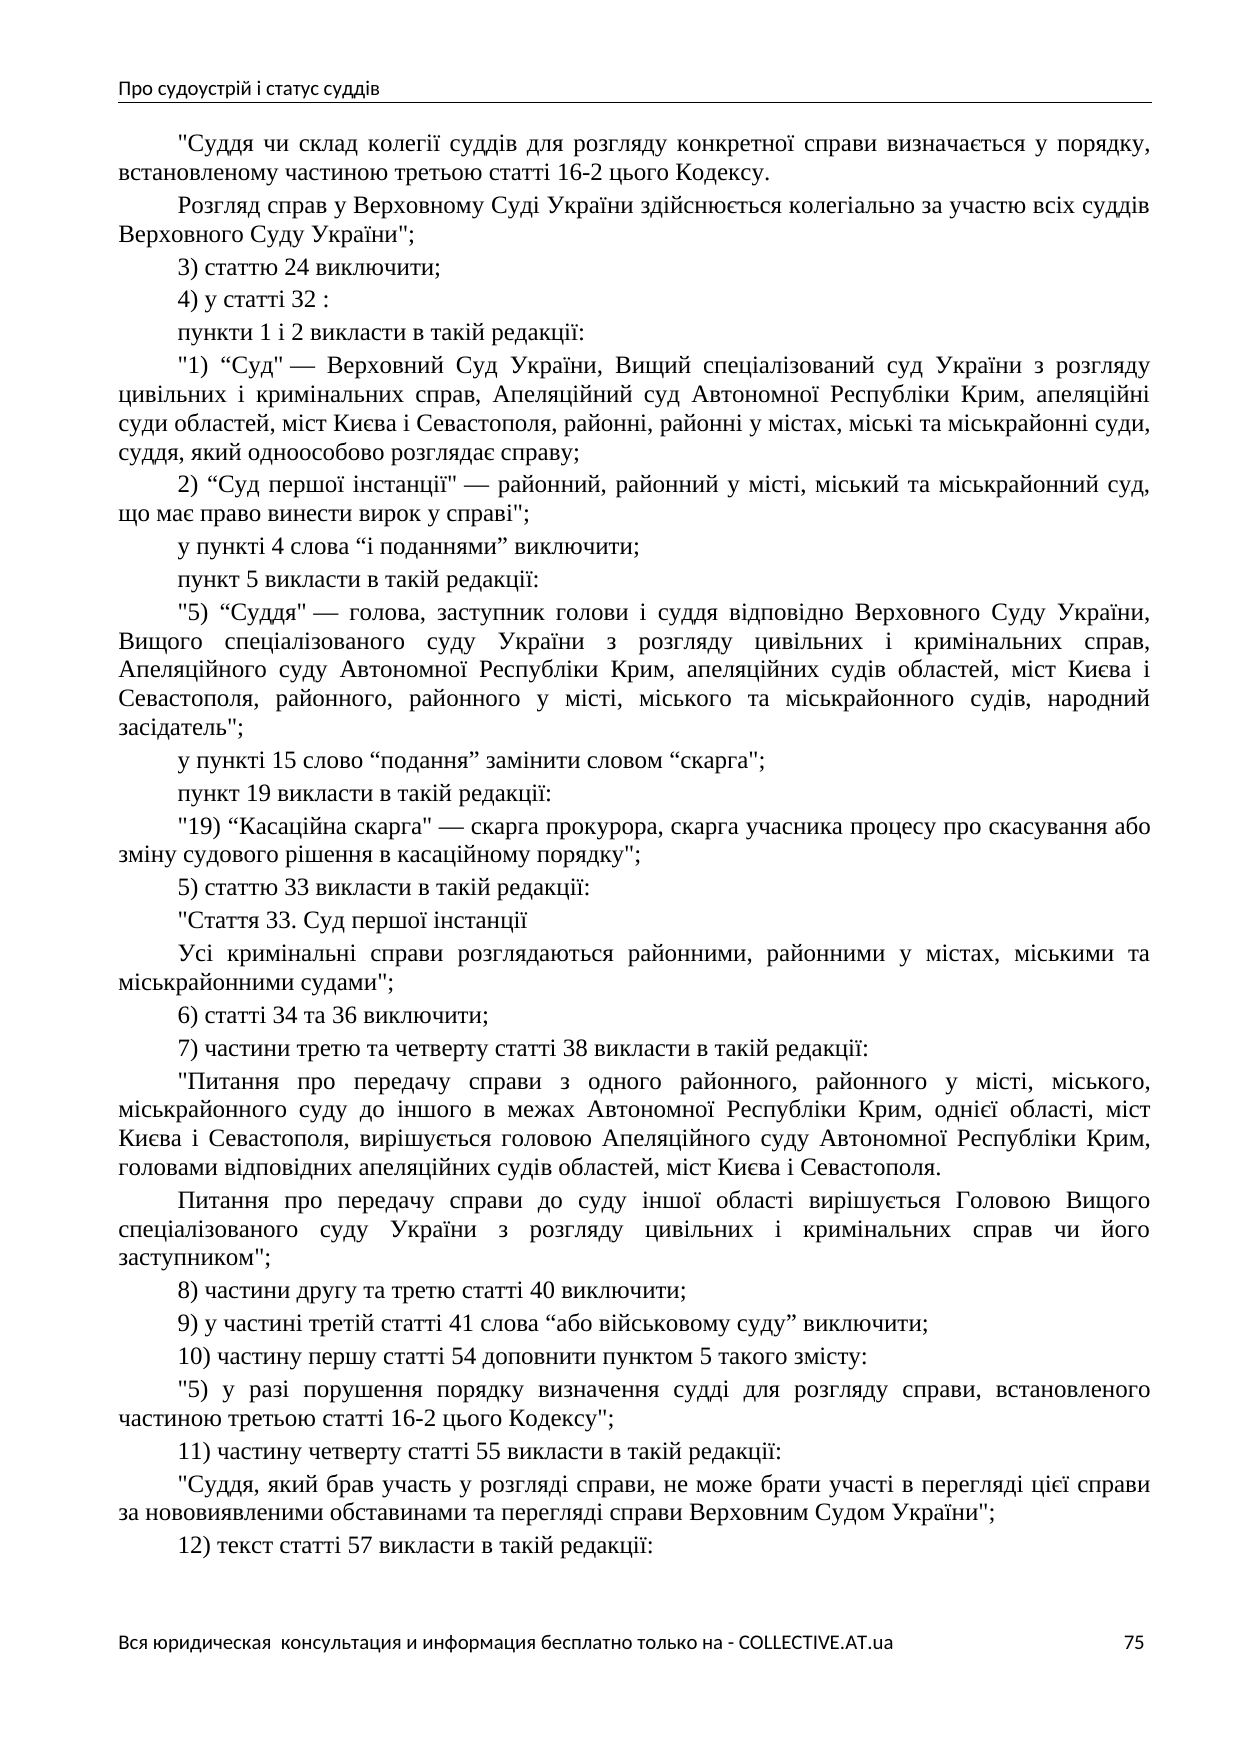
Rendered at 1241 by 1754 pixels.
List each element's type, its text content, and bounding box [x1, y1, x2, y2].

text Питання про передачу справи до суду іншої області вирішується Головою Вищого спеціалізованого суду України з розгляду цивільних і кримінальних справ чи його заступником"; [118, 1185, 1152, 1271]
text 5) статтю 33 викласти в такій редакції: [118, 872, 1152, 901]
text 7) частини третю та четверту статті 38 викласти в такій редакції: [118, 1033, 1152, 1062]
text 10) частину першу статті 54 доповнити пунктом 5 такого змісту: [118, 1341, 1152, 1370]
text "5) у разі порушення порядку визначення судді для розгляду справи, встановленого частиною третьою статті 16-2 цього Кодексу"; [118, 1374, 1152, 1432]
text пункт 19 викласти в такій редакції: [118, 778, 1152, 807]
text 12) текст статті 57 викласти в такій редакції: [118, 1530, 1152, 1559]
text 9) у частині третій статті 41 слова “або військовому суду” виключити; [118, 1308, 1152, 1337]
text "Суддя чи склад колегії суддів для розгляду конкретної справи визначається у порядку, встановленому частиною третьою статті 16-2 цього Кодексу. [118, 128, 1152, 186]
text у пункті 4 слова “і поданнями” виключити; [118, 531, 1152, 560]
text "5) “Суддя" — голова, заступник голови і суддя відповідно Верховного Суду України, Вищого спеціалізованого суду України з розгляду цивільних і кримінальних справ, Апеляційного суду Автономної Республіки Крим, апеляційних судів областей, міст Києва і Севастополя, районного, районного у місті, міського та міськрайонного судів, народний засідатель"; [118, 597, 1152, 741]
text Усі кримінальні справи розглядаються районними, районними у містах, міськими та міськрайонними судами"; [118, 938, 1152, 996]
text "Питання про передачу справи з одного районного, районного у місті, міського, міськрайонного суду до іншого в межах Автономної Республіки Крим, однієї області, міст Києва і Севастополя, вирішується головою Апеляційного суду Автономної Республіки Крим, головами відповідних апеляційних судів областей, міст Києва і Севастополя. [118, 1066, 1152, 1181]
text пункт 5 викласти в такій редакції: [118, 564, 1152, 593]
text "1) “Суд" — Верховний Суд України, Вищий спеціалізований суд України з розгляду цивільних і кримінальних справ, Апеляційний суд Автономної Республіки Крим, апеляційні суди областей, міст Києва і Севастополя, районні, районні у містах, міські та міськрайонні суди, суддя, який одноособово розглядає справу; [118, 350, 1152, 465]
text 2) “Суд першої інстанції" — районний, районний у місті, міський та міськрайонний суд, що має право винести вирок у справі"; [118, 469, 1152, 527]
text "Стаття 33. Суд першої інстанції [118, 905, 1152, 934]
text 6) статті 34 та 36 виключити; [118, 1000, 1152, 1029]
text 4) у статті 32 : [118, 284, 1152, 313]
text пункти 1 і 2 викласти в такій редакції: [118, 317, 1152, 346]
text 3) статтю 24 виключити; [118, 252, 1152, 280]
text у пункті 15 слово “подання” замінити словом “скарга"; [118, 745, 1152, 774]
text 11) частину четверту статті 55 викласти в такій редакції: [118, 1436, 1152, 1464]
text Розгляд справ у Верховному Суді України здійснюється колегіально за участю всіх суддів Верховного Суду України"; [118, 190, 1152, 247]
text "Суддя, який брав участь у розгляді справи, не може брати участі в перегляді цієї справи за нововиявленими обставинами та перегляді справи Верховним Судом України"; [118, 1469, 1152, 1526]
text "19) “Касаційна скарга" — скарга прокурора, скарга учасника процесу про скасування або зміну судового рішення в касаційному порядку"; [118, 811, 1152, 868]
text 8) частини другу та третю статті 40 виключити; [118, 1275, 1152, 1304]
